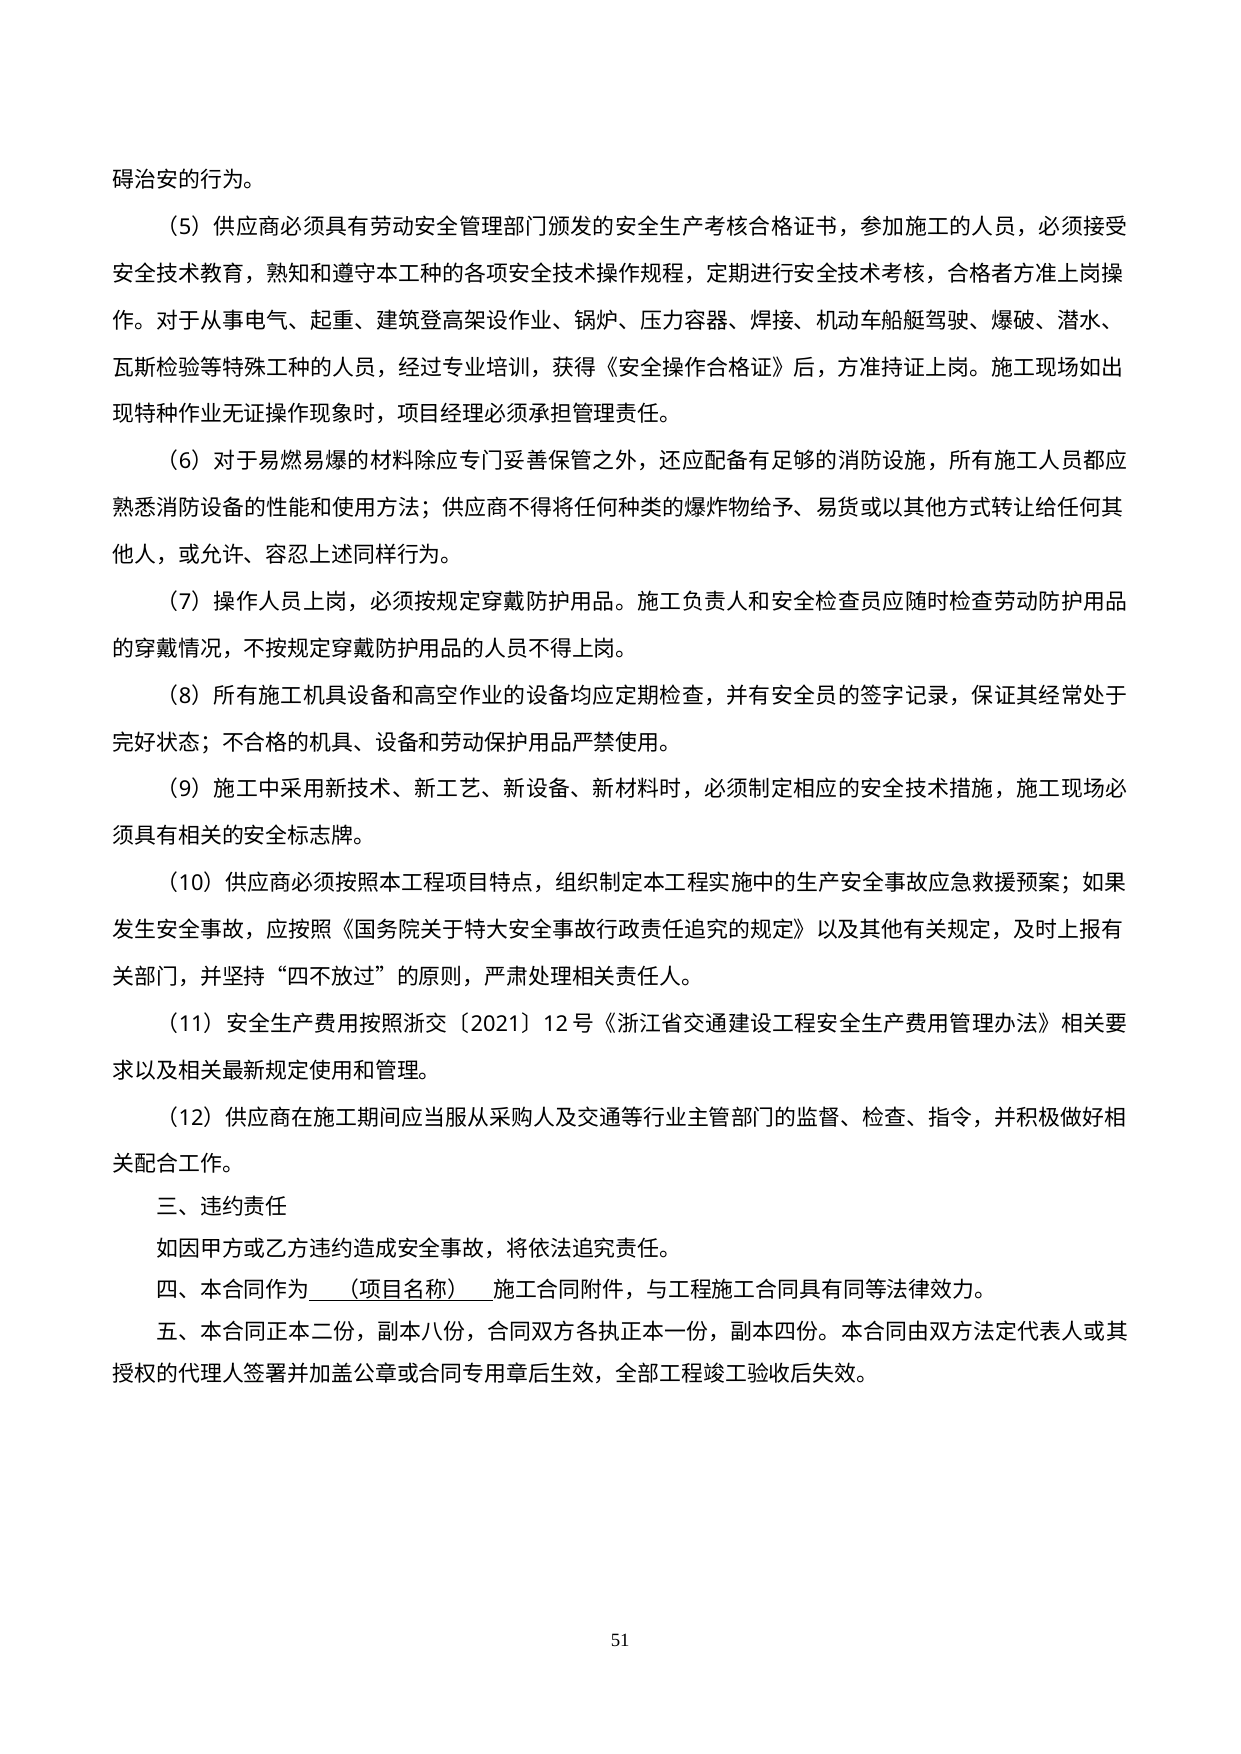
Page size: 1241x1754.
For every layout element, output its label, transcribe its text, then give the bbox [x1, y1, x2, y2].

text （5）供应商必须具有劳动安全管理部门颁发的安全生产考核合格证书，参加施工的人员，必须接受安全技术教育，熟知和遵守本工种的各项安全技术操作规程，定期进行安全技术考核，合格者方准上岗操作。对于从事电气、起重、建筑登高架设作业、锅炉、压力容器、焊接、机动车船艇驾驶、爆破、潜水、瓦斯检验等特殊工种的人员，经过专业培训，获得《安全操作合格证》后，方准持证上岗。施工现场如出现特种作业无证操作现象时，项目经理必须承担管理责任。 [112, 197, 1128, 431]
text 五、本合同正本二份，副本八份，合同双方各执正本一份，副本四份。本合同由双方法定代表人或其授权的代理人签署并加盖公章或合同专用章后生效，全部工程竣工验收后失效。 [112, 1306, 1128, 1389]
text （12）供应商在施工期间应当服从采购人及交通等行业主管部门的监督、检查、指令，并积极做好相关配合工作。 [112, 1087, 1128, 1181]
text （10）供应商必须按照本工程项目特点，组织制定本工程实施中的生产安全事故应急救援预案；如果发生安全事故，应按照《国务院关于特大安全事故行政责任追究的规定》以及其他有关规定，及时上报有关部门，并坚持“四不放过”的原则，严肃处理相关责任人。 [112, 853, 1128, 994]
text （8）所有施工机具设备和高空作业的设备均应定期检查，并有安全员的签字记录，保证其经常处于完好状态；不合格的机具、设备和劳动保护用品严禁使用。 [112, 666, 1128, 759]
text （11）安全生产费用按照浙交〔2021〕12号《浙江省交通建设工程安全生产费用管理办法》相关要求以及相关最新规定使用和管理。 [112, 994, 1128, 1087]
text 三、违约责任 [112, 1181, 1128, 1223]
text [112, 150, 1128, 197]
text （9）施工中采用新技术、新工艺、新设备、新材料时，必须制定相应的安全技术措施，施工现场必须具有相关的安全标志牌。 [112, 759, 1128, 853]
text （7）操作人员上岗，必须按规定穿戴防护用品。施工负责人和安全检查员应随时检查劳动防护用品的穿戴情况，不按规定穿戴防护用品的人员不得上岗。 [112, 572, 1128, 666]
text （6）对于易燃易爆的材料除应专门妥善保管之外，还应配备有足够的消防设施，所有施工人员都应熟悉消防设备的性能和使用方法；供应商不得将任何种类的爆炸物给予、易货或以其他方式转让给任何其他人，或允许、容忍上述同样行为。 [112, 431, 1128, 572]
text 如因甲方或乙方违约造成安全事故，将依法追究责任。 [112, 1223, 1128, 1264]
text 四、本合同作为 （项目名称） 施工合同附件，与工程施工合同具有同等法律效力。 [112, 1264, 1128, 1306]
